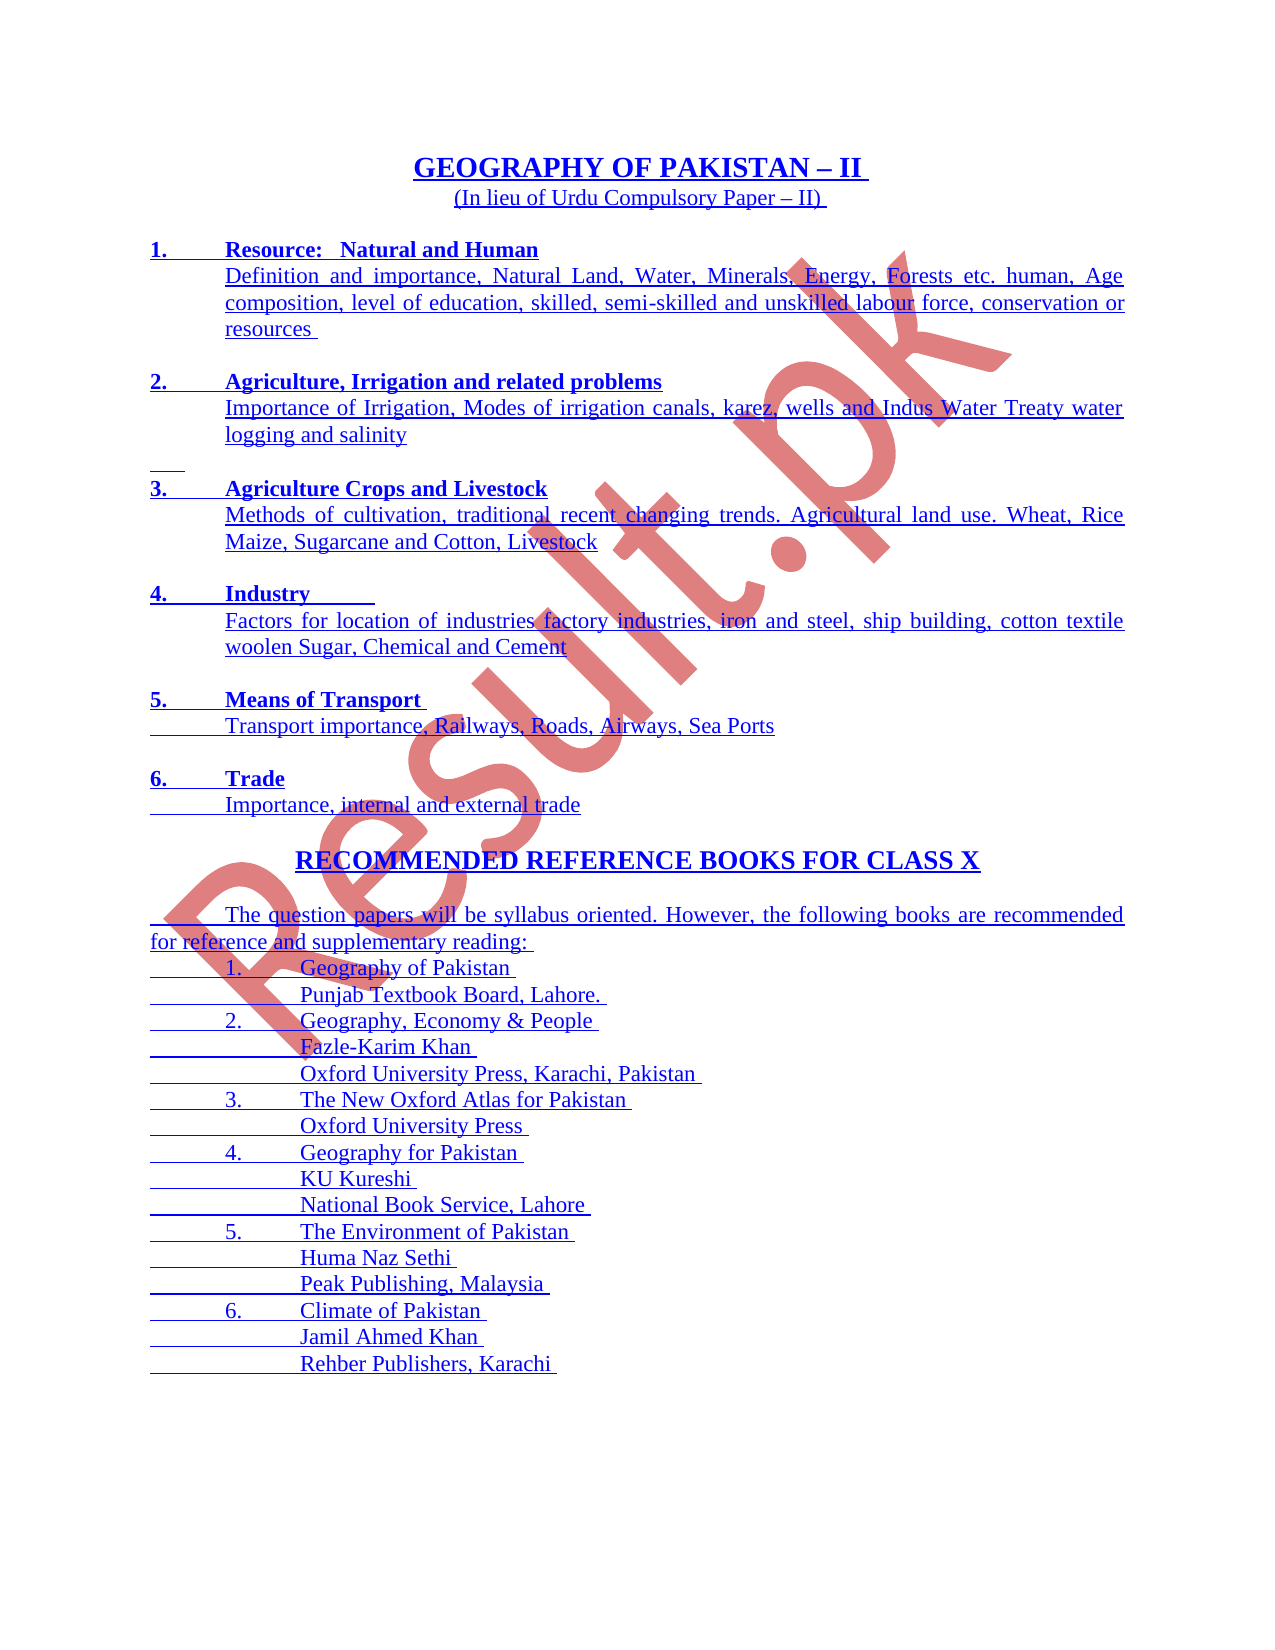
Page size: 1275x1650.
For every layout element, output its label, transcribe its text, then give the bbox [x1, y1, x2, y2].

text The question papers will be syllabus oriented. However, the following books are recommended for reference and supplementary reading: [150, 926, 1125, 954]
text 4. Industry [150, 581, 1125, 607]
text 1. Geography of Pakistan [150, 954, 1125, 981]
text Punjab Textbook Board, Lahore. [150, 981, 1125, 1007]
text Definition and importance, Natural Land, Water, Minerals, Energy, Forests etc. human, Age composition, level of education, skilled, semi-skilled and unskilled labour force, conservation or resources [225, 313, 1125, 342]
text Transport importance, Railways, Roads, Airways, Sea Ports [150, 712, 1125, 739]
text 5. The Environment of Pakistan [150, 1218, 1125, 1244]
text GEOGRAPHY OF PAKISTAN – II [150, 150, 1125, 183]
text 3. Agriculture Crops and Livestock [150, 475, 1125, 501]
text Huma Naz Sethi [150, 1244, 1125, 1271]
text Definition and importance, Natural Land, Water, Minerals, Energy, Forests etc. human, Age composition, level of education, skilled, semi-skilled and unskilled labour force, conservation or resources [225, 263, 1125, 312]
text Importance of Irrigation, Modes of irrigation canals, karez, wells and Indus Water Treaty water logging and salinity [225, 394, 1125, 447]
text 6. Climate of Pakistan [150, 1297, 1125, 1323]
text (In lieu of Urdu Compulsory Paper – II) [150, 183, 1125, 210]
text Methods of cultivation, traditional recent changing trends. Agricultural land use. Wheat, Rice Maize, Sugarcane and Cotton, Livestock [225, 526, 1125, 554]
text 4. Geography for Pakistan [150, 1139, 1125, 1165]
text Factors for location of industries factory industries, iron and steel, ship building, cotton textile woolen Sugar, Chemical and Cement [225, 631, 1125, 659]
text 6. Trade [150, 765, 1125, 791]
text Peak Publishing, Malaysia [150, 1271, 1125, 1297]
text 2. Agriculture, Irrigation and related problems [150, 368, 1125, 394]
text Oxford University Press [150, 1112, 1125, 1139]
text National Book Service, Lahore [150, 1191, 1125, 1218]
text 3. The New Oxford Atlas for Pakistan [150, 1086, 1125, 1112]
text Methods of cultivation, traditional recent changing trends. Agricultural land use. Wheat, Rice Maize, Sugarcane and Cotton, Livestock [225, 501, 1125, 524]
text KU Kureshi [150, 1165, 1125, 1191]
text 1. Resource: Natural and Human [150, 236, 1125, 263]
text 5. Means of Transport [150, 686, 1125, 712]
text Jamil Ahmed Khan [150, 1323, 1125, 1349]
text The question papers will be syllabus oriented. However, the following books are recommended for reference and supplementary reading: [150, 902, 1125, 924]
text Rehber Publishers, Karachi [150, 1349, 1125, 1376]
text 2. Geography, Economy & People [150, 1007, 1125, 1033]
text Importance, internal and external trade [150, 791, 1125, 818]
text Factors for location of industries factory industries, iron and steel, ship building, cotton textile woolen Sugar, Chemical and Cement [225, 607, 1125, 630]
text Fazle-Karim Khan [150, 1033, 1125, 1060]
text Oxford University Press, Karachi, Pakistan [150, 1060, 1125, 1086]
text RECOMMENDED REFERENCE BOOKS FOR CLASS X [150, 844, 1125, 875]
